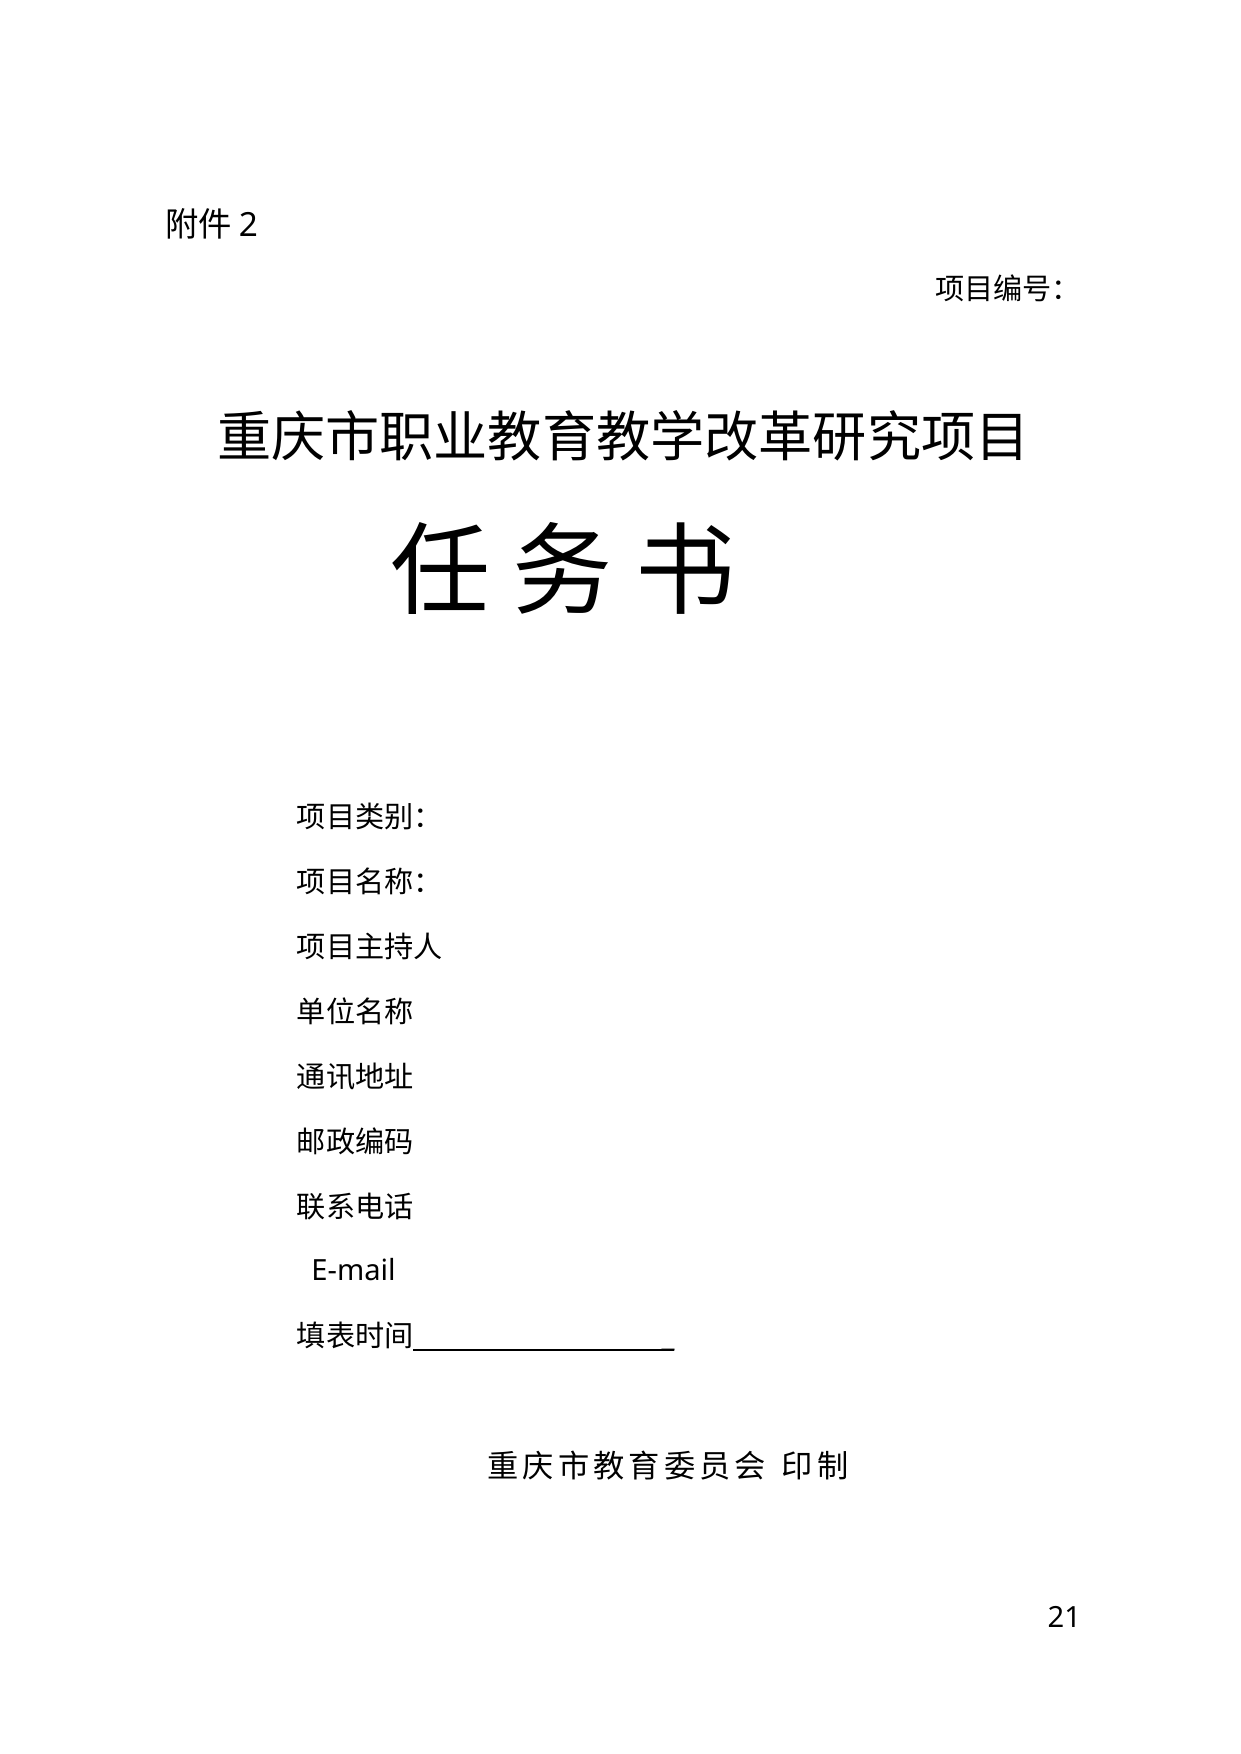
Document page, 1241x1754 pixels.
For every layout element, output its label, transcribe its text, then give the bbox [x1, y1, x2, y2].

text 邮政编码 [165, 1107, 1081, 1172]
text 项目名称： [165, 847, 1081, 912]
text 项目主持人 [165, 912, 1081, 977]
text 单位名称 [165, 977, 1081, 1042]
text 通讯地址 [165, 1042, 1081, 1107]
text 填表时间 _ [165, 1302, 1081, 1367]
text 联系电话 [165, 1172, 1081, 1237]
text 任 务 书 [165, 482, 1081, 644]
text 附件2 [165, 189, 1081, 254]
text 重庆市教育委员会 印制 [165, 1432, 1081, 1497]
text 项目编号： [165, 254, 1081, 319]
text 项目类别： [165, 782, 1081, 847]
text 重庆市职业教育教学改革研究项目 [165, 384, 1081, 482]
text E-mail [165, 1237, 1081, 1302]
